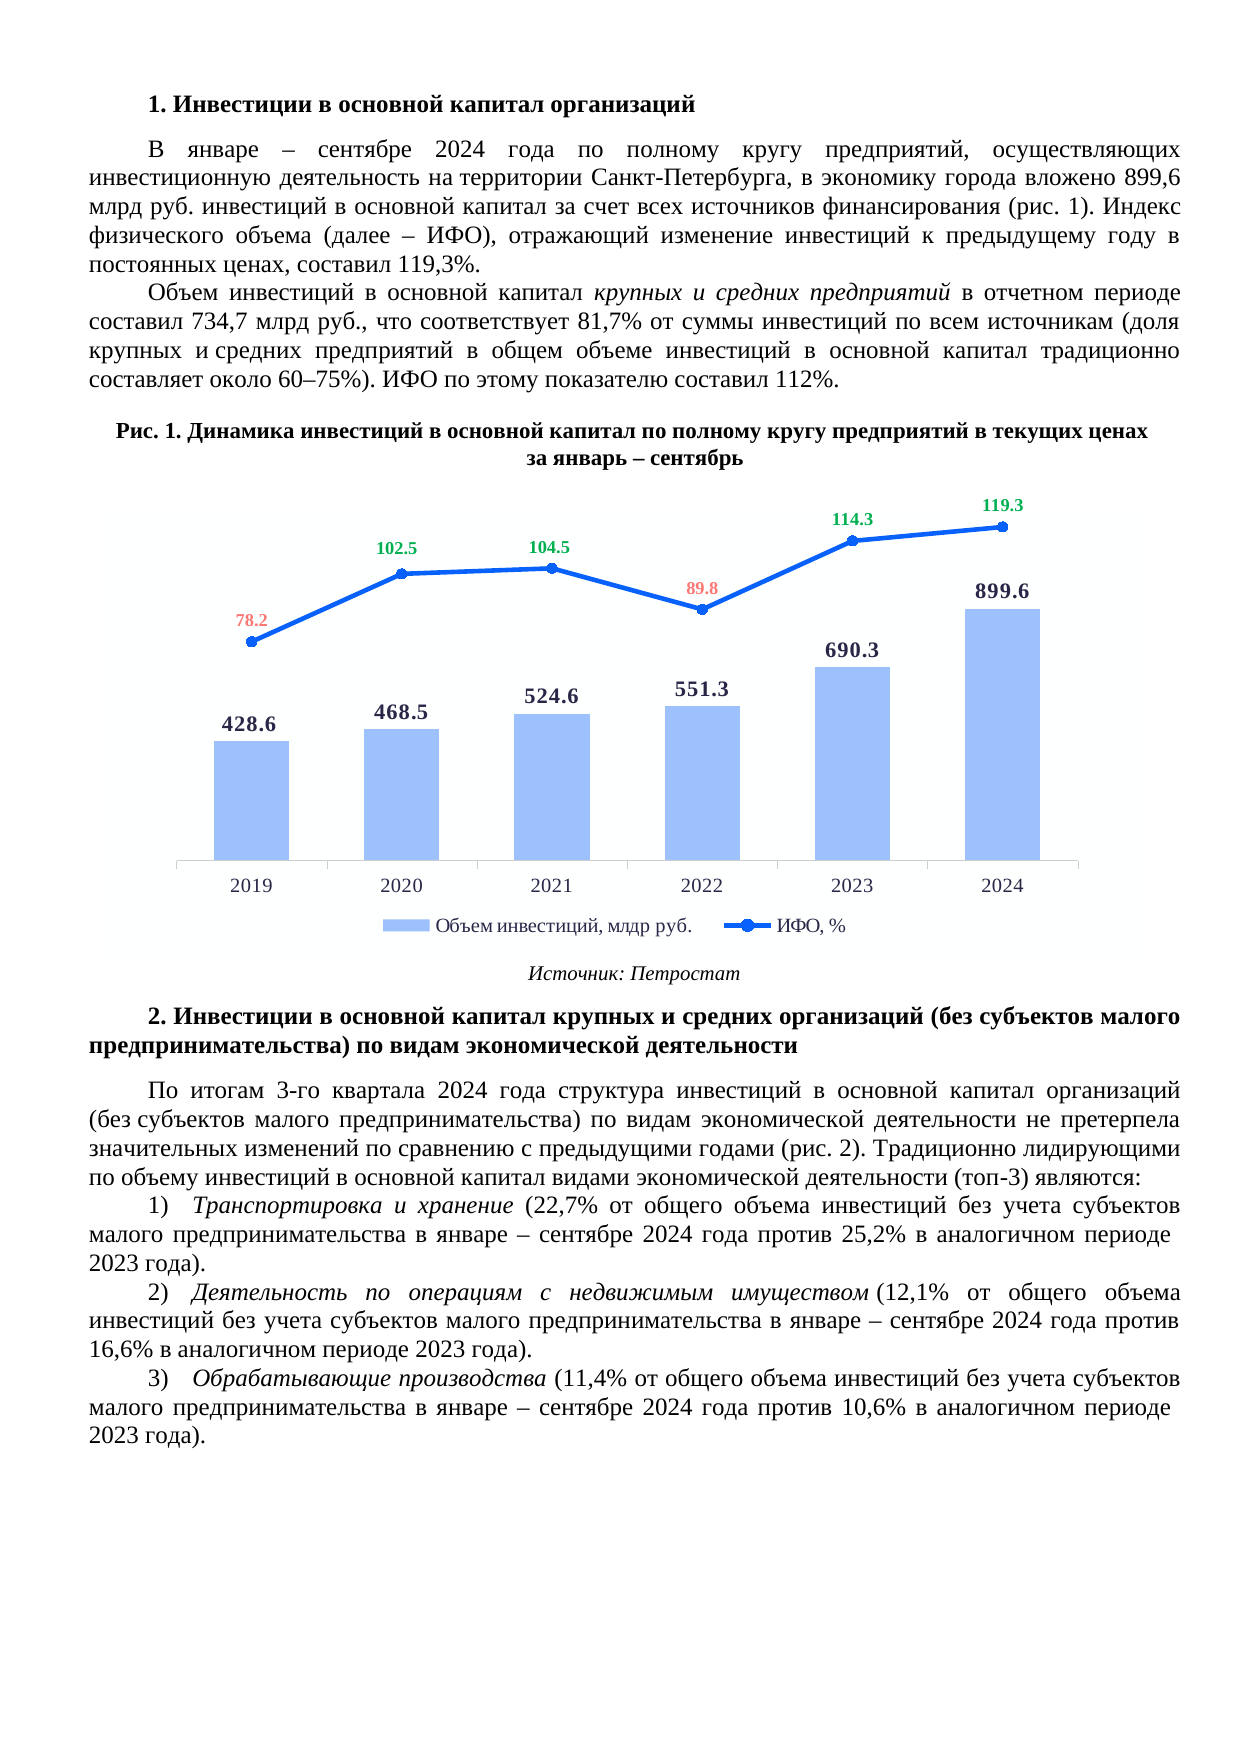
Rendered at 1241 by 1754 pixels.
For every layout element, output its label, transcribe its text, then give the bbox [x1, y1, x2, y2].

text Источник: Петростат [89, 961, 1181, 985]
text В январе – сентябре 2024 года по полному кругу предприятий, осуществляющих инвестиционную деятельность на территории Санкт-Петербурга, в экономику города вложено 899,6 млрд руб. инвестиций в основной капитал за счет всех источников финансирования (рис. 1). Индекс физического объема (далее – ИФО), отражающий изменение инвестиций к предыдущему году в постоянных ценах, составил 119,3%. [89, 134, 1181, 277]
text Объем инвестиций в основной капитал крупных и средних предприятий в отчетном периоде составил 734,7 млрд руб., что соответствует 81,7% от суммы инвестиций по всем источникам (доля крупных и средних предприятий в общем объеме инвестиций в основной капитал традиционно составляет около 60–75%). ИФО по этому показателю составил 112%. [89, 277, 1181, 392]
text Рис. 1. Динамика инвестиций в основной капитал по полному кругу предприятий в текущих ценах за январь – сентябрь [89, 417, 1181, 470]
list Деятельность по операциям с недвижимым имуществом (12,1% от общего объема инвестиций без учета субъектов малого предпринимательства в январе – сентябре 2024 года против 16,6% в аналогичном периоде 2023 года). [89, 1277, 1181, 1363]
text 2. Инвестиции в основной капитал крупных и средних организаций (без субъектов малого предпринимательства) по видам экономической деятельности [89, 1001, 1181, 1059]
text 1. Инвестиции в основной капитал организаций [89, 89, 1181, 117]
list Транспортировка и хранение (22,7% от общего объема инвестиций без учета субъектов малого предпринимательства в январе – сентябре 2024 года против 25,2% в аналогичном периоде 2023 года). [89, 1191, 1181, 1277]
list Обрабатывающие производства (11,4% от общего объема инвестиций без учета субъектов малого предпринимательства в январе – сентябре 2024 года против 10,6% в аналогичном периоде 2023 года). [89, 1363, 1181, 1449]
text По итогам 3-го квартала 2024 года структура инвестиций в основной капитал организаций (без субъектов малого предпринимательства) по видам экономической деятельности не претерпела значительных изменений по сравнению с предыдущими годами (рис. 2). Традиционно лидирующими по объему инвестиций в основной капитал видами экономической деятельности (топ-3) являются: [89, 1076, 1181, 1191]
